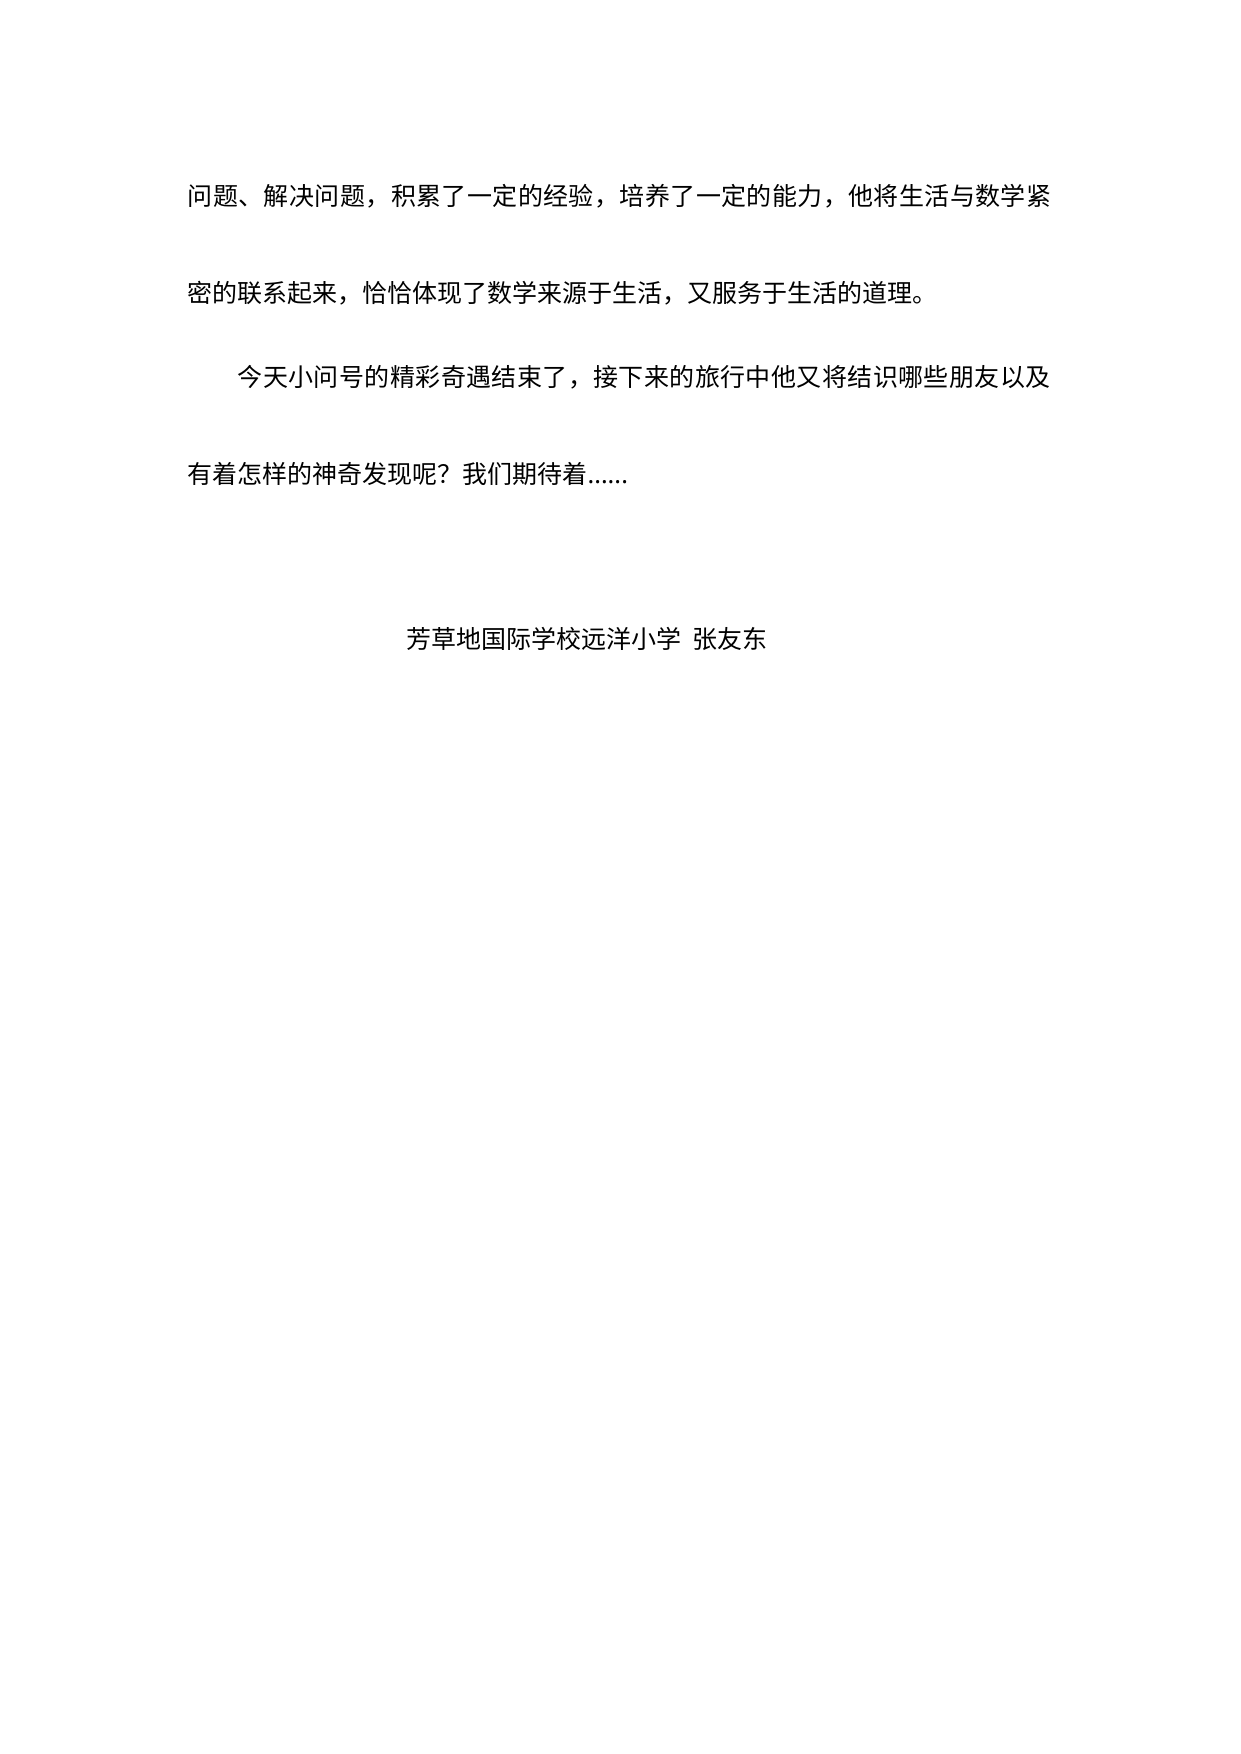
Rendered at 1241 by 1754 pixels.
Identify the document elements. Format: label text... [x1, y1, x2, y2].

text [187, 162, 1053, 324]
text 芳草地国际学校远洋小学 张友东 [187, 605, 1053, 670]
text 今天小问号的精彩奇遇结束了，接下来的旅行中他又将结识哪些朋友以及有着怎样的神奇发现呢？我们期待着...... [187, 343, 1053, 505]
